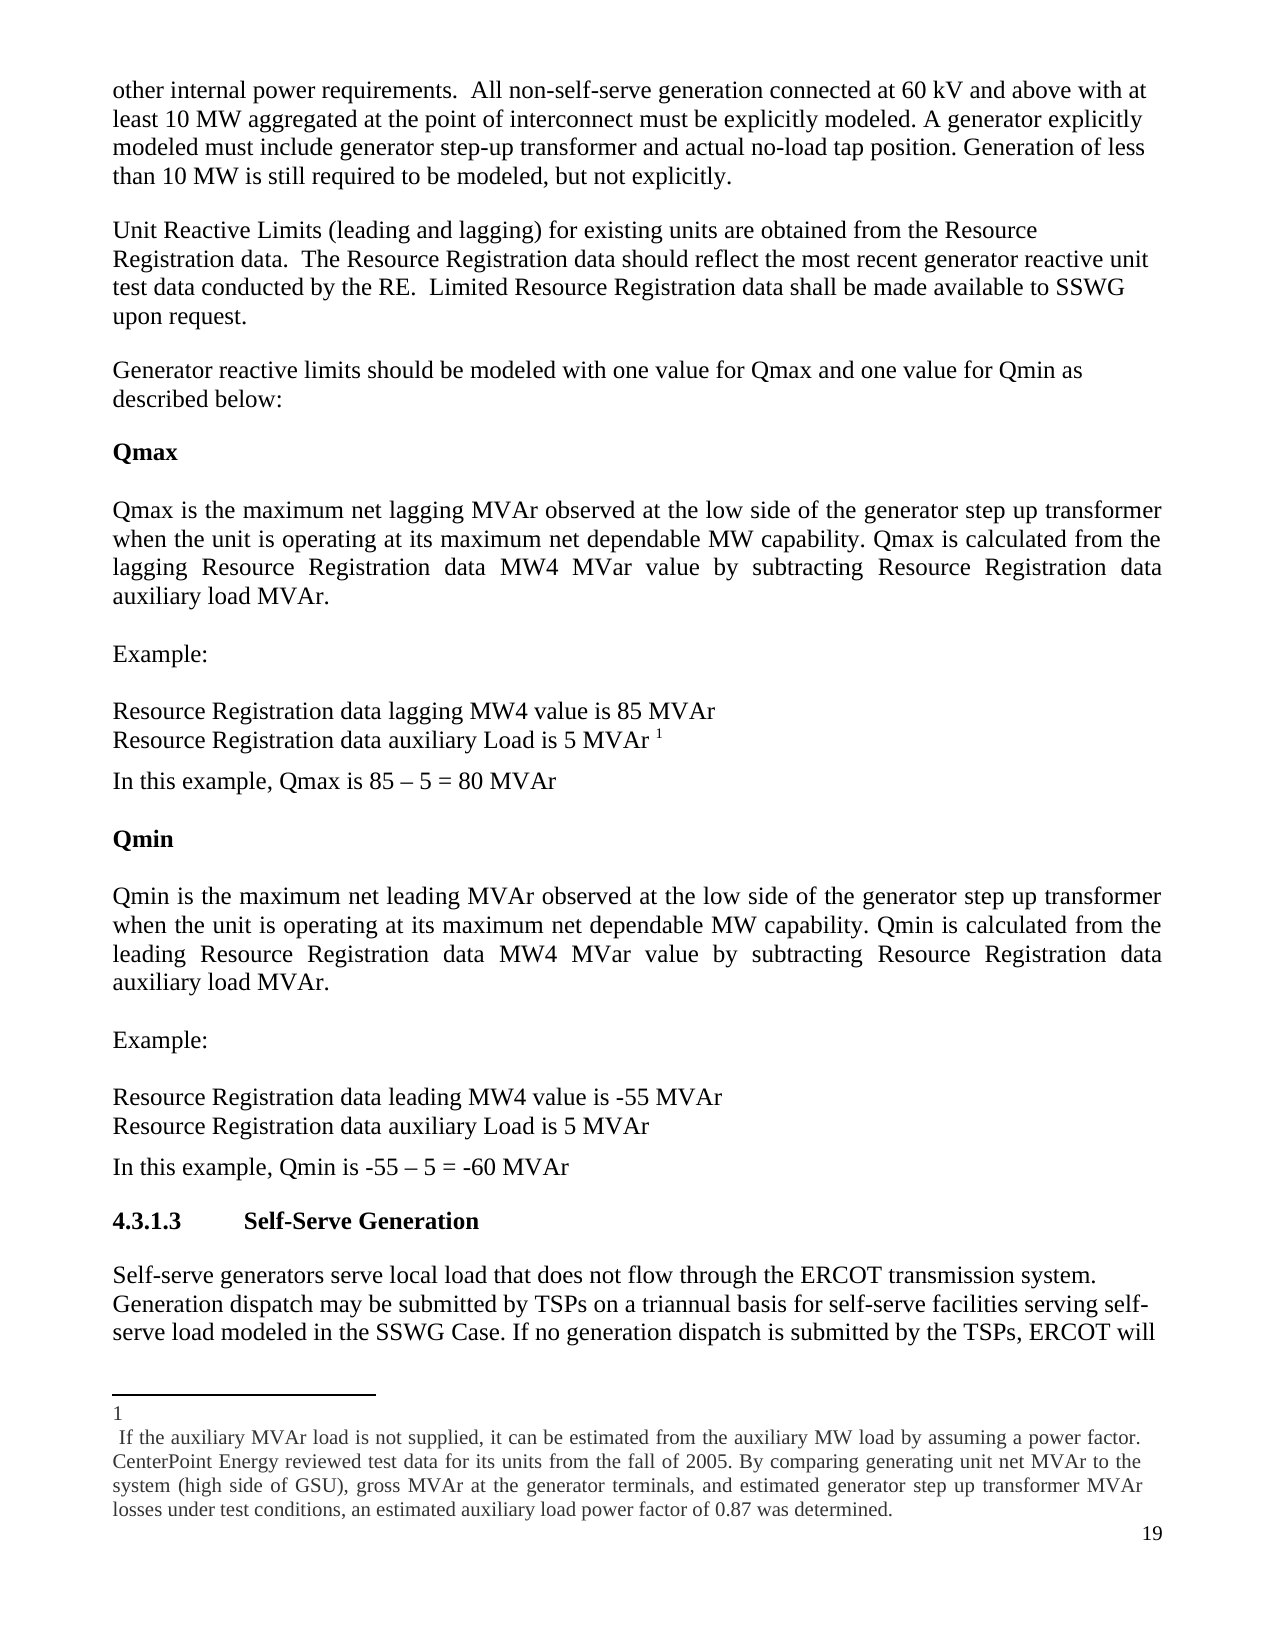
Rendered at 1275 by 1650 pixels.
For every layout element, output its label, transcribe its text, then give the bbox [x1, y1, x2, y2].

text Generator reactive limits should be modeled with one value for Qmax and one value for Qmin as described below: [112, 355, 1162, 412]
list Example: [112, 639, 1162, 667]
list Resource Registration data leading MW4 value is -55 MVAr [112, 1082, 1162, 1111]
text 4.3.1.3 Self-Serve Generation [112, 1206, 1162, 1235]
list Qmax is the maximum net lagging MVAr observed at the low side of the generator step up transformer when the unit is operating at its maximum net dependable MW capability. Qmax is calculated from the lagging Resource Registration data MW4 MVar value by subtracting Resource Registration data auxiliary load MVAr. [112, 495, 1162, 610]
text Unit Reactive Limits (leading and lagging) for existing units are obtained from the Resource Registration data. The Resource Registration data should reflect the most recent generator reactive unit test data conducted by the RE. Limited Resource Registration data shall be made available to SSWG upon request. [112, 215, 1162, 330]
list Resource Registration data lagging MW4 value is 85 MVAr [112, 696, 1162, 725]
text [112, 75, 1162, 190]
list In this example, Qmax is 85 – 5 = 80 MVAr [112, 766, 1162, 795]
list In this example, Qmin is -55 – 5 = -60 MVAr [112, 1152, 1162, 1181]
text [112, 1260, 1162, 1346]
list Resource Registration data auxiliary Load is 5 MVAr [112, 725, 1162, 754]
list Qmin [112, 824, 1162, 852]
list Example: [112, 1025, 1162, 1054]
list Qmin is the maximum net leading MVAr observed at the low side of the generator step up transformer when the unit is operating at its maximum net dependable MW capability. Qmin is calculated from the leading Resource Registration data MW4 MVar value by subtracting Resource Registration data auxiliary load MVAr. [112, 881, 1162, 996]
list Resource Registration data auxiliary Load is 5 MVAr [112, 1111, 1162, 1140]
list Qmax [112, 437, 1162, 466]
